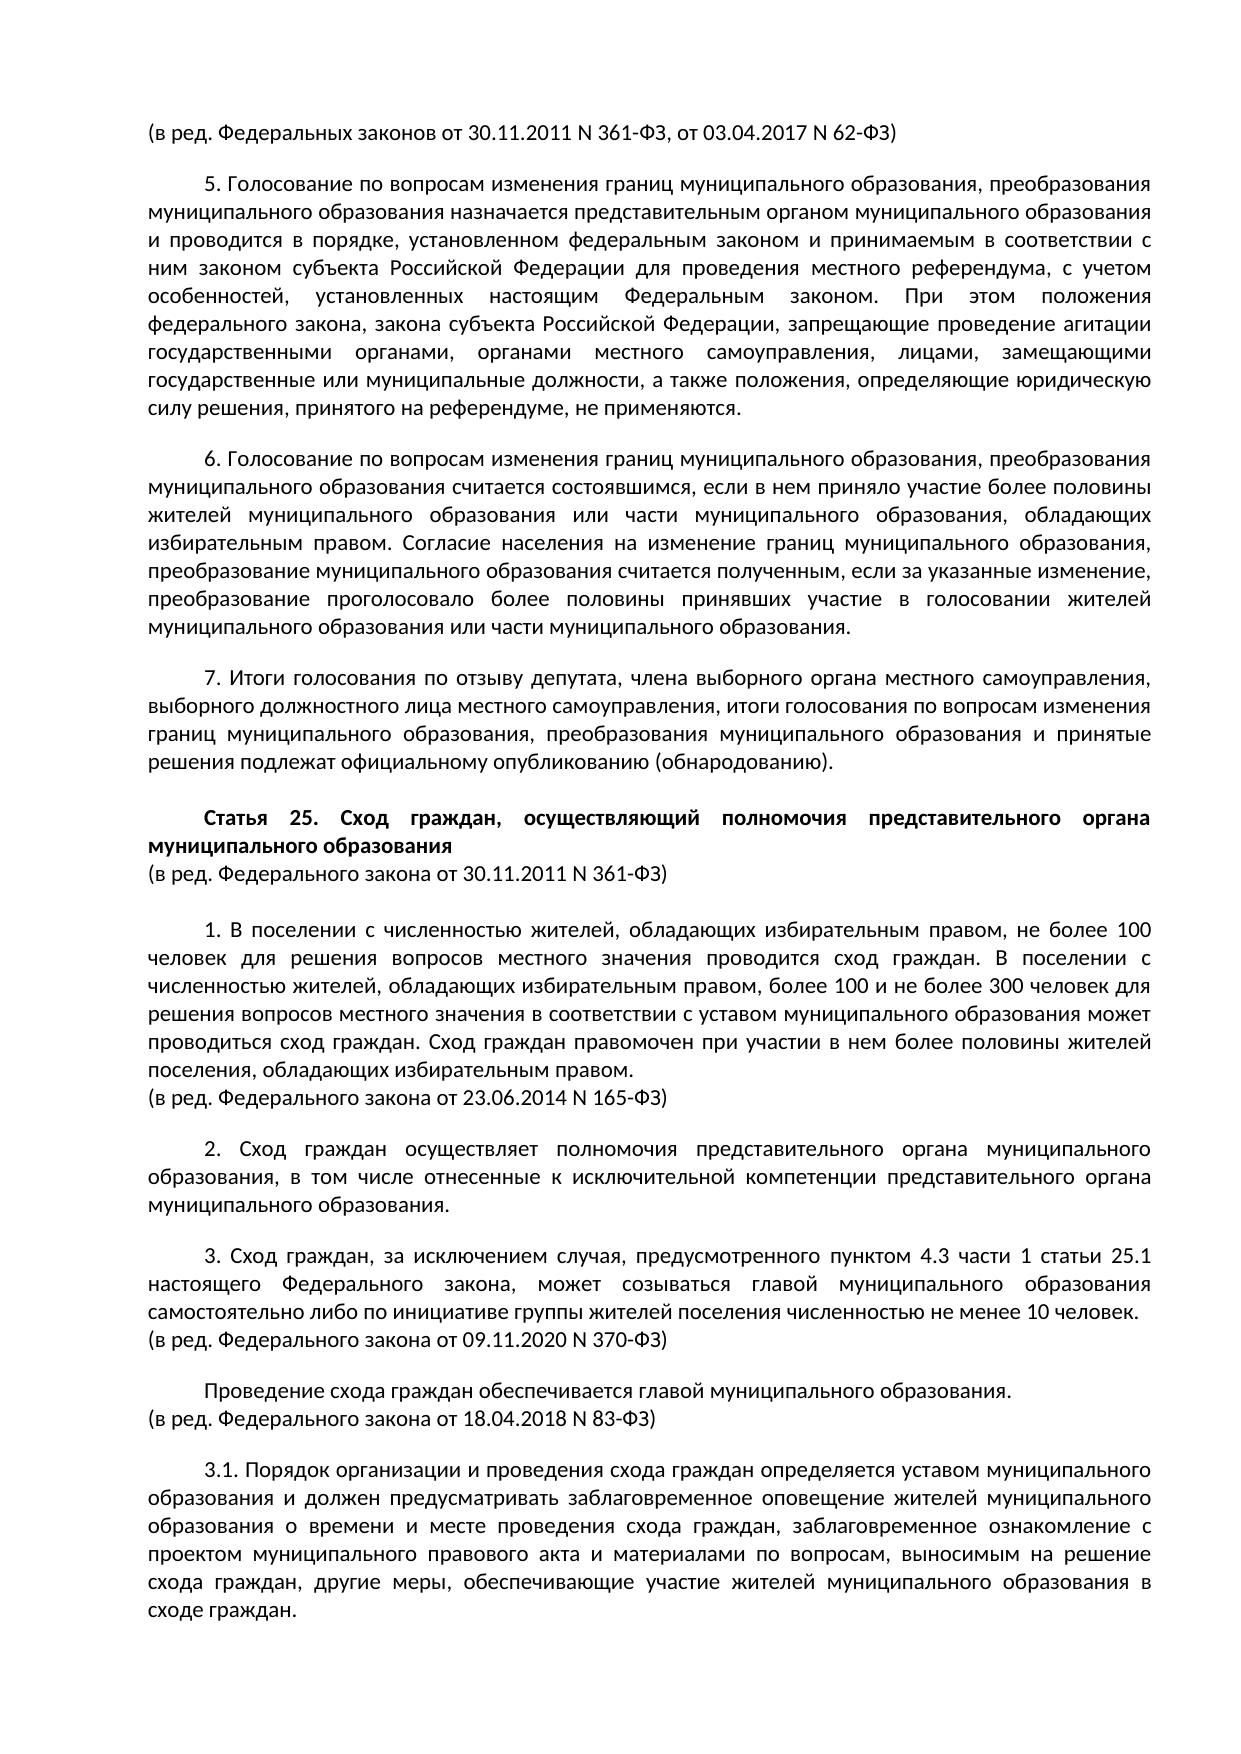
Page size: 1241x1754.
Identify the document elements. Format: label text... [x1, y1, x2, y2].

text 6. Голосование по вопросам изменения границ муниципального образования, преобразования муниципального образования считается состоявшимся, если в нем приняло участие более половины жителей муниципального образования или части муниципального образования, обладающих избирательным правом. Согласие населения на изменение границ муниципального образования, преобразование муниципального образования считается полученным, если за указанные изменение, преобразование проголосовало более половины принявших участие в голосовании жителей муниципального образования или части муниципального образования. [148, 444, 1152, 640]
text 3.1. Порядок организации и проведения схода граждан определяется уставом муниципального образования и должен предусматривать заблаговременное оповещение жителей муниципального образования о времени и месте проведения схода граждан, заблаговременное ознакомление с проектом муниципального правового акта и материалами по вопросам, выносимым на решение схода граждан, другие меры, обеспечивающие участие жителей муниципального образования в сходе граждан. [148, 1455, 1152, 1623]
text (в ред. Федерального закона от 09.11.2020 N 370-ФЗ) [148, 1326, 1152, 1353]
text 1. В поселении с численностью жителей, обладающих избирательным правом, не более 100 человек для решения вопросов местного значения проводится сход граждан. В поселении с численностью жителей, обладающих избирательным правом, более 100 и не более 300 человек для решения вопросов местного значения в соответствии с уставом муниципального образования может проводиться сход граждан. Сход граждан правомочен при участии в нем более половины жителей поселения, обладающих избирательным правом. [148, 915, 1152, 1083]
text Проведение схода граждан обеспечивается главой муниципального образования. [148, 1376, 1152, 1404]
text 2. Сход граждан осуществляет полномочия представительного органа муниципального образования, в том числе отнесенные к исключительной компетенции представительного органа муниципального образования. [148, 1134, 1152, 1218]
text 5. Голосование по вопросам изменения границ муниципального образования, преобразования муниципального образования назначается представительным органом муниципального образования и проводится в порядке, установленном федеральным законом и принимаемым в соответствии с ним законом субъекта Российской Федерации для проведения местного референдума, с учетом особенностей, установленных настоящим Федеральным законом. При этом положения федерального закона, закона субъекта Российской Федерации, запрещающие проведение агитации государственными органами, органами местного самоуправления, лицами, замещающими государственные или муниципальные должности, а также положения, определяющие юридическую силу решения, принятого на референдуме, не применяются. [148, 169, 1152, 421]
text 7. Итоги голосования по отзыву депутата, члена выборного органа местного самоуправления, выборного должностного лица местного самоуправления, итоги голосования по вопросам изменения границ муниципального образования, преобразования муниципального образования и принятые решения подлежат официальному опубликованию (обнародованию). [148, 663, 1152, 775]
text (в ред. Федеральных законов от 30.11.2011 N 361-ФЗ, от 03.04.2017 N 62-ФЗ) [148, 118, 1152, 146]
text (в ред. Федерального закона от 23.06.2014 N 165-ФЗ) [148, 1083, 1152, 1112]
text (в ред. Федерального закона от 18.04.2018 N 83-ФЗ) [148, 1404, 1152, 1432]
text 3. Сход граждан, за исключением случая, предусмотренного пунктом 4.3 части 1 статьи 25.1 настоящего Федерального закона, может созываться главой муниципального образования самостоятельно либо по инициативе группы жителей поселения численностью не менее 10 человек. [148, 1241, 1152, 1326]
title Статья 25. Сход граждан, осуществляющий полномочия представительного органа муниципального образования [148, 803, 1152, 859]
text (в ред. Федерального закона от 30.11.2011 N 361-ФЗ) [148, 859, 1152, 887]
